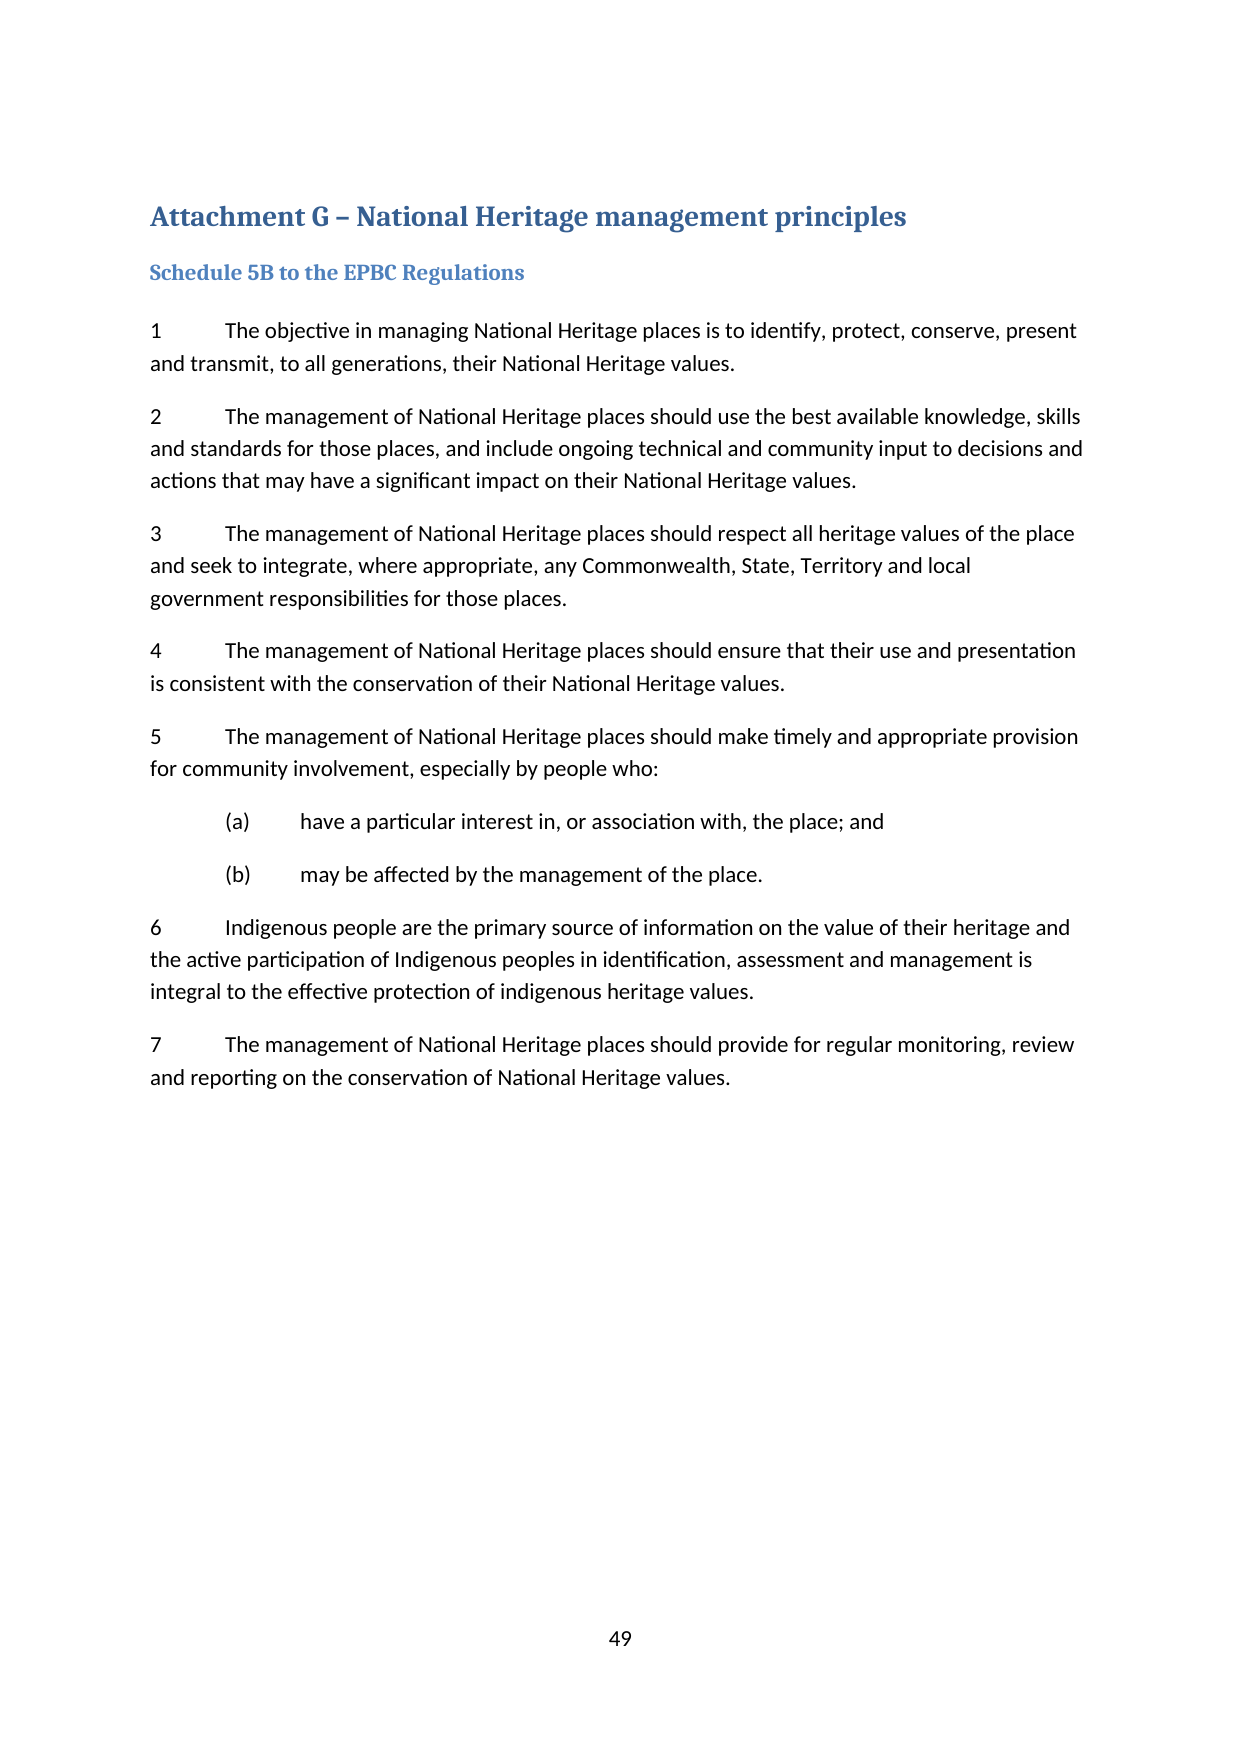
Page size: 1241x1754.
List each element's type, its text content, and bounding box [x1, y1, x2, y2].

text 3 The management of National Heritage places should respect all heritage values of the place and seek to integrate, where appropriate, any Commonwealth, State, Territory and local government responsibilities for those places. [150, 519, 1090, 612]
subtitle Schedule 5B to the EPBC Regulations [150, 259, 1090, 286]
text 6 Indigenous people are the primary source of information on the value of their heritage and the active participation of Indigenous peoples in identification, assessment and management is integral to the effective protection of indigenous heritage values. [150, 913, 1090, 1006]
text (a) have a particular interest in, or association with, the place; and [150, 807, 1090, 835]
text 5 The management of National Heritage places should make timely and appropriate provision for community involvement, especially by people who: [150, 722, 1090, 782]
text (b) may be affected by the management of the place. [150, 860, 1090, 888]
text 4 The management of National Heritage places should ensure that their use and presentation is consistent with the conservation of their National Heritage values. [150, 637, 1090, 697]
subtitle Attachment G – National Heritage management principles [150, 200, 1090, 233]
text 7 The management of National Heritage places should provide for regular monitoring, review and reporting on the conservation of National Heritage values. [150, 1031, 1090, 1091]
text 2 The management of National Heritage places should use the best available knowledge, skills and standards for those places, and include ongoing technical and community input to decisions and actions that may have a significant impact on their National Heritage values. [150, 402, 1090, 494]
text 1 The objective in managing National Heritage places is to identify, protect, conserve, present and transmit, to all generations, their National Heritage values. [150, 317, 1090, 377]
